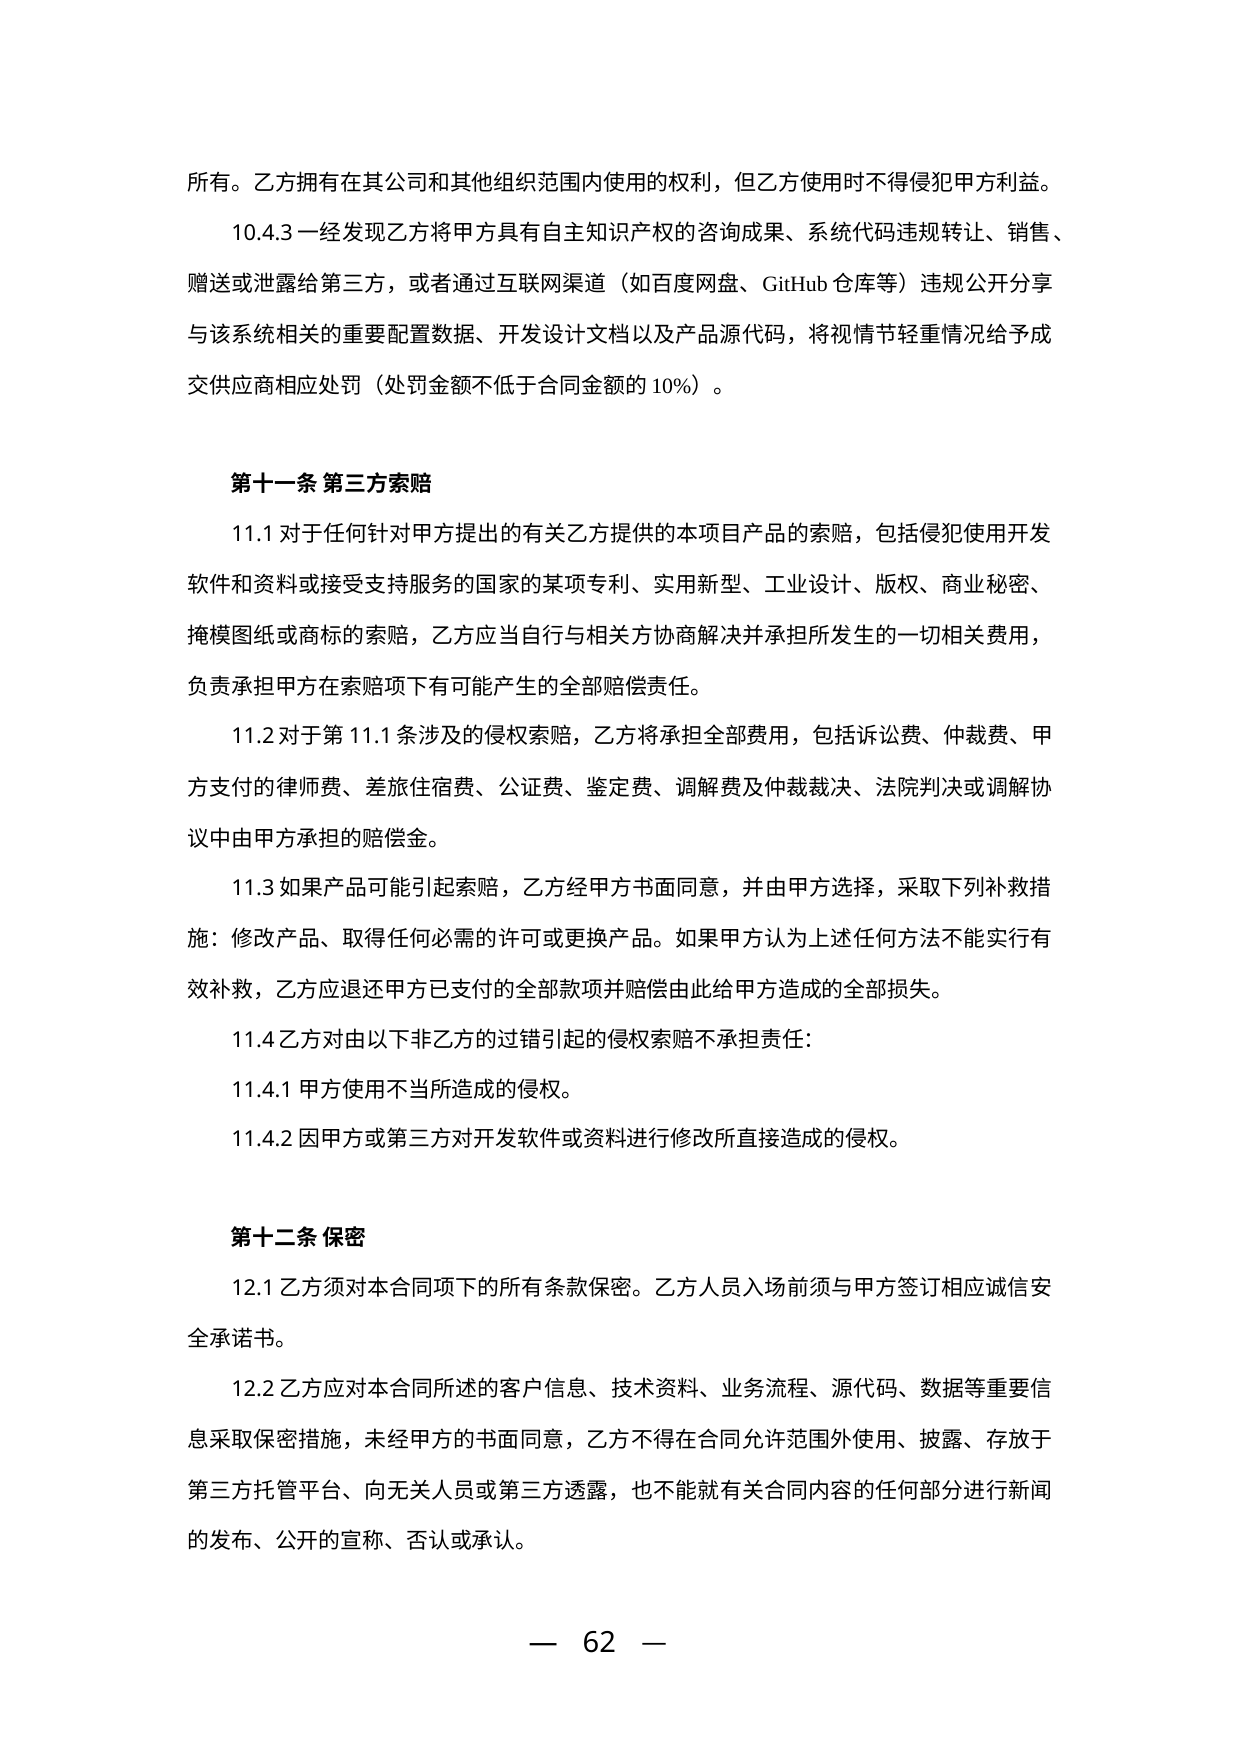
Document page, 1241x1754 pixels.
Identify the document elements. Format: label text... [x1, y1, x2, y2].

text 12.1乙方须对本合同项下的所有条款保密。乙方人员入场前须与甲方签订相应诚信安全承诺书。 [187, 1269, 1053, 1354]
text 11.4.1 甲方使用不当所造成的侵权。 [187, 1071, 1053, 1104]
text 11.3如果产品可能引起索赔，乙方经甲方书面同意，并由甲方选择，采取下列补救措施：修改产品、取得任何必需的许可或更换产品。如果甲方认为上述任何方法不能实行有效补救，乙方应退还甲方已支付的全部款项并赔偿由此给甲方造成的全部损失。 [187, 869, 1053, 1005]
text 第十一条 第三方索赔 [187, 465, 1053, 499]
text 11.1对于任何针对甲方提出的有关乙方提供的本项目产品的索赔，包括侵犯使用开发软件和资料或接受支持服务的国家的某项专利、实用新型、工业设计、版权、商业秘密、掩模图纸或商标的索赔，乙方应当自行与相关方协商解决并承担所发生的一切相关费用，负责承担甲方在索赔项下有可能产生的全部赔偿责任。 [187, 515, 1053, 702]
text 第十二条 保密 [187, 1219, 1053, 1253]
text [187, 164, 1053, 198]
text 11.4.2 因甲方或第三方对开发软件或资料进行修改所直接造成的侵权。 [187, 1120, 1053, 1154]
text 11.2对于第11.1条涉及的侵权索赔，乙方将承担全部费用，包括诉讼费、仲裁费、甲方支付的律师费、差旅住宿费、公证费、鉴定费、调解费及仲裁裁决、法院判决或调解协议中由甲方承担的赔偿金。 [187, 717, 1053, 853]
text 11.4乙方对由以下非乙方的过错引起的侵权索赔不承担责任： [187, 1021, 1053, 1055]
text 10.4.3一经发现乙方将甲方具有自主知识产权的咨询成果、系统代码违规转让、销售、赠送或泄露给第三方，或者通过互联网渠道（如百度网盘、GitHub仓库等）违规公开分享与该系统相关的重要配置数据、开发设计文档以及产品源代码，将视情节轻重情况给予成交供应商相应处罚（处罚金额不低于合同金额的10%）。 [187, 214, 1053, 400]
text 12.2乙方应对本合同所述的客户信息、技术资料、业务流程、源代码、数据等重要信息采取保密措施，未经甲方的书面同意，乙方不得在合同允许范围外使用、披露、存放于第三方托管平台、向无关人员或第三方透露，也不能就有关合同内容的任何部分进行新闻的发布、公开的宣称、否认或承认。 [187, 1369, 1053, 1556]
